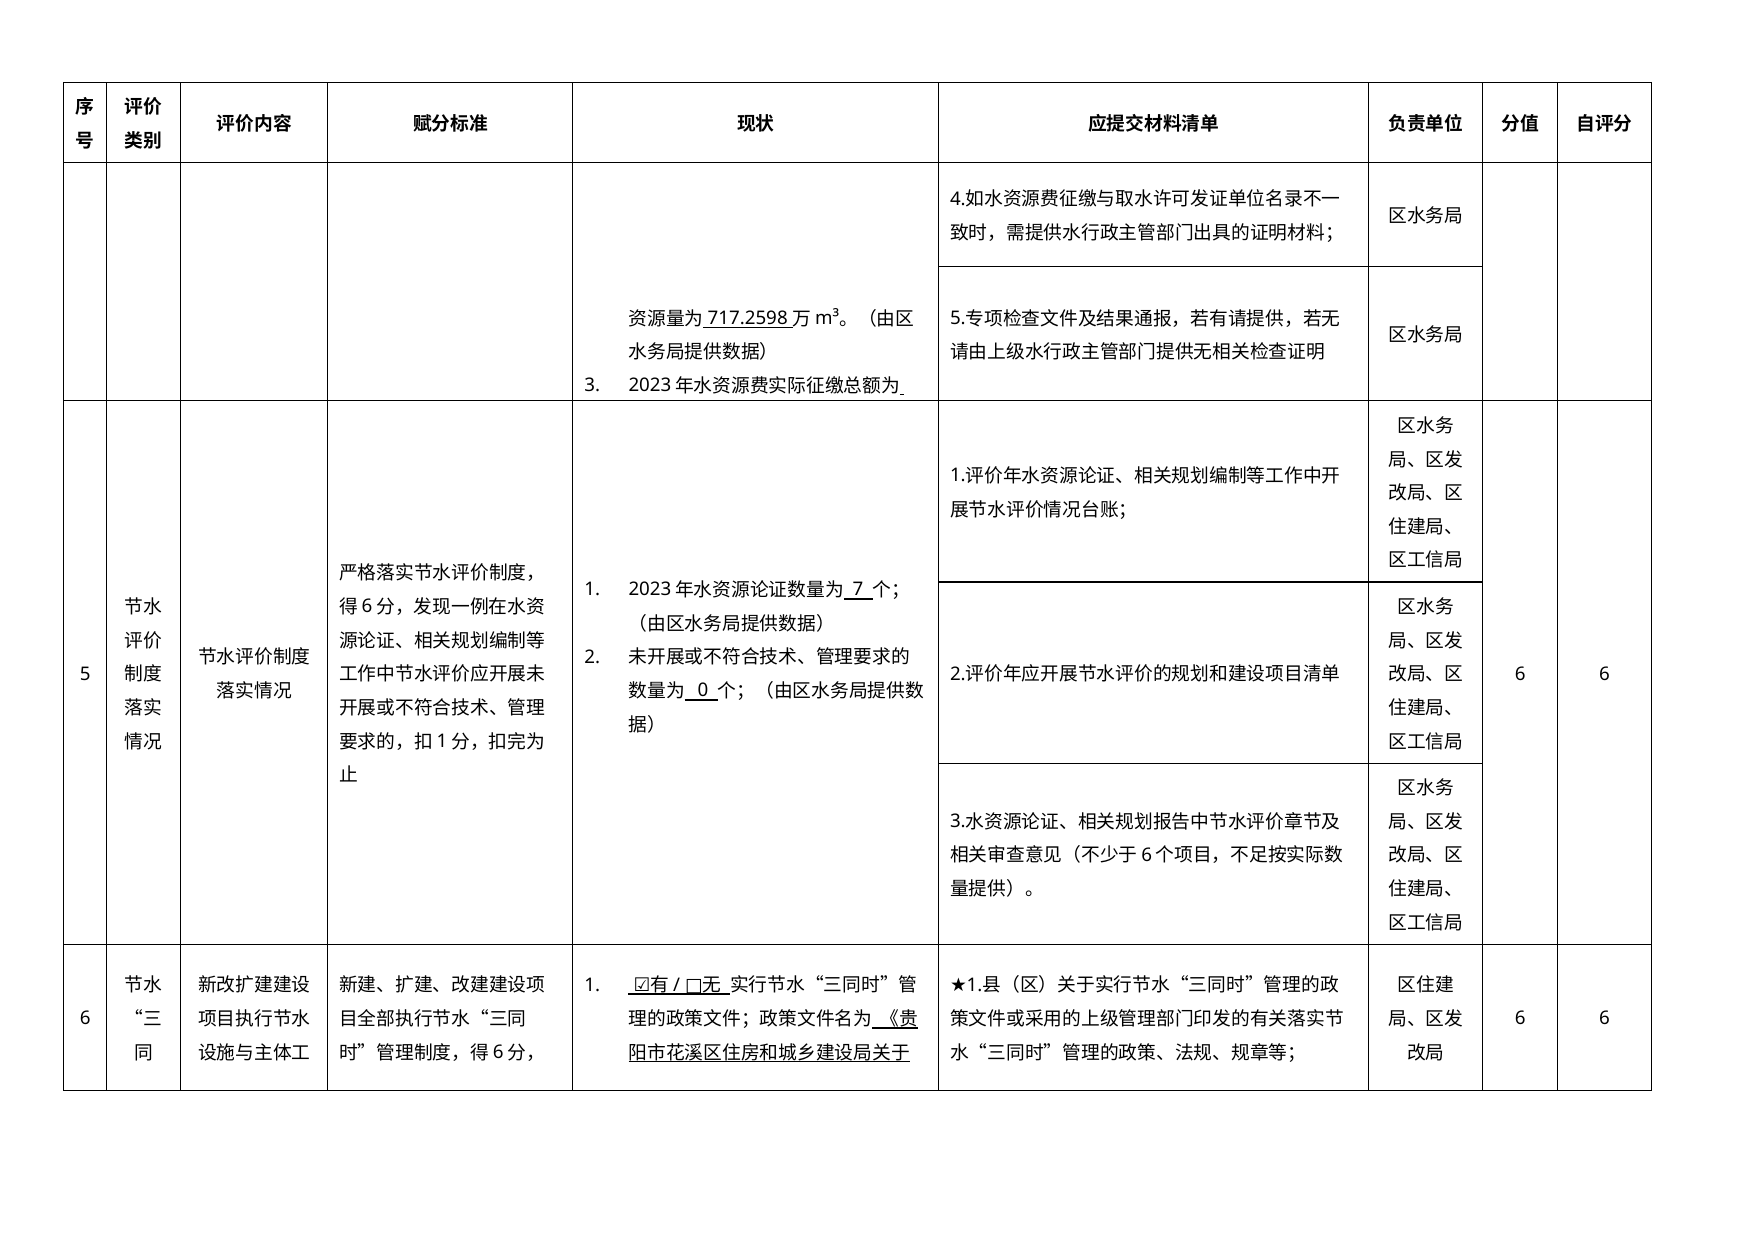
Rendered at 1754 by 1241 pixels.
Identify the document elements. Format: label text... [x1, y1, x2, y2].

table_cell 6 [1558, 401, 1651, 944]
table_header 评价内容 [181, 83, 327, 162]
table_cell 节水“三同时”管理 [107, 945, 180, 1090]
table_cell 6 [1558, 945, 1651, 1090]
table_cell 节水评价制度落实情况 [107, 401, 180, 944]
table_header 自评分 [1558, 83, 1651, 162]
table_header 负责单位 [1369, 83, 1482, 162]
table_header 现状 [573, 83, 938, 162]
table_cell 4.如水资源费征缴与取水许可发证单位名录不一致时，需提供水行政主管部门出具的证明材料； [939, 163, 1368, 266]
table_cell 新改扩建建设项目执行节水设施与主体工程同时设计、同时施工、同时投产制度 [181, 945, 327, 1090]
table_cell 6 [1483, 945, 1557, 1090]
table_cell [573, 945, 938, 1090]
table_cell 2.评价年应开展节水评价的规划和建设项目清单 [939, 583, 1368, 763]
table_cell 5.专项检查文件及结果通报，若有请提供，若无请由上级水行政主管部门提供无相关检查证明 [939, 267, 1368, 400]
table_cell 区水务局、区发改局、区住建局、区工信局 [1369, 583, 1482, 763]
table_cell 2023年水资源论证数量为 7 个；（由区水务局提供数据） 未开展或不符合技术、管理要求的数量为 0 个；（由区水务局提供数据） [573, 401, 938, 944]
table_cell 区水务局、区发改局、区住建局、区工信局 [1369, 401, 1482, 581]
table_header 赋分标准 [328, 83, 572, 162]
table_header 分值 [1483, 83, 1557, 162]
table_cell 严格落实节水评价制度，得6分，发现一例在水资源论证、相关规划编制等工作中节水评价应开展未开展或不符合技术、管理要求的，扣1分，扣完为止 [328, 401, 572, 944]
table_cell 区住建局、区发改局 [1369, 945, 1482, 1090]
table_cell 6 [64, 945, 106, 1090]
table_cell 5 [64, 401, 106, 944]
table_cell 区水务局 [1369, 267, 1482, 400]
table_cell 1.评价年水资源论证、相关规划编制等工作中开展节水评价情况台账； [939, 401, 1368, 581]
table_header 序号 [64, 83, 106, 162]
table_cell ★1.县（区）关于实行节水“三同时”管理的政策文件或采用的上级管理部门印发的有关落实节水“三同时”管理的政策、法规、规章等； [939, 945, 1368, 1090]
table_cell 6 [1483, 401, 1557, 944]
table_cell 区水务局 [1369, 163, 1482, 266]
table_cell 节水评价制度落实情况 [181, 401, 327, 944]
table_cell 3.水资源论证、相关规划报告中节水评价章节及相关审查意见（不少于6个项目，不足按实际数量提供）。 [939, 764, 1368, 944]
table_cell 区水务局、区发改局、区住建局、区工信局 [1369, 764, 1482, 944]
table_header 评价类别 [107, 83, 180, 162]
table_header 应提交材料清单 [939, 83, 1368, 162]
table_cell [328, 945, 572, 1090]
